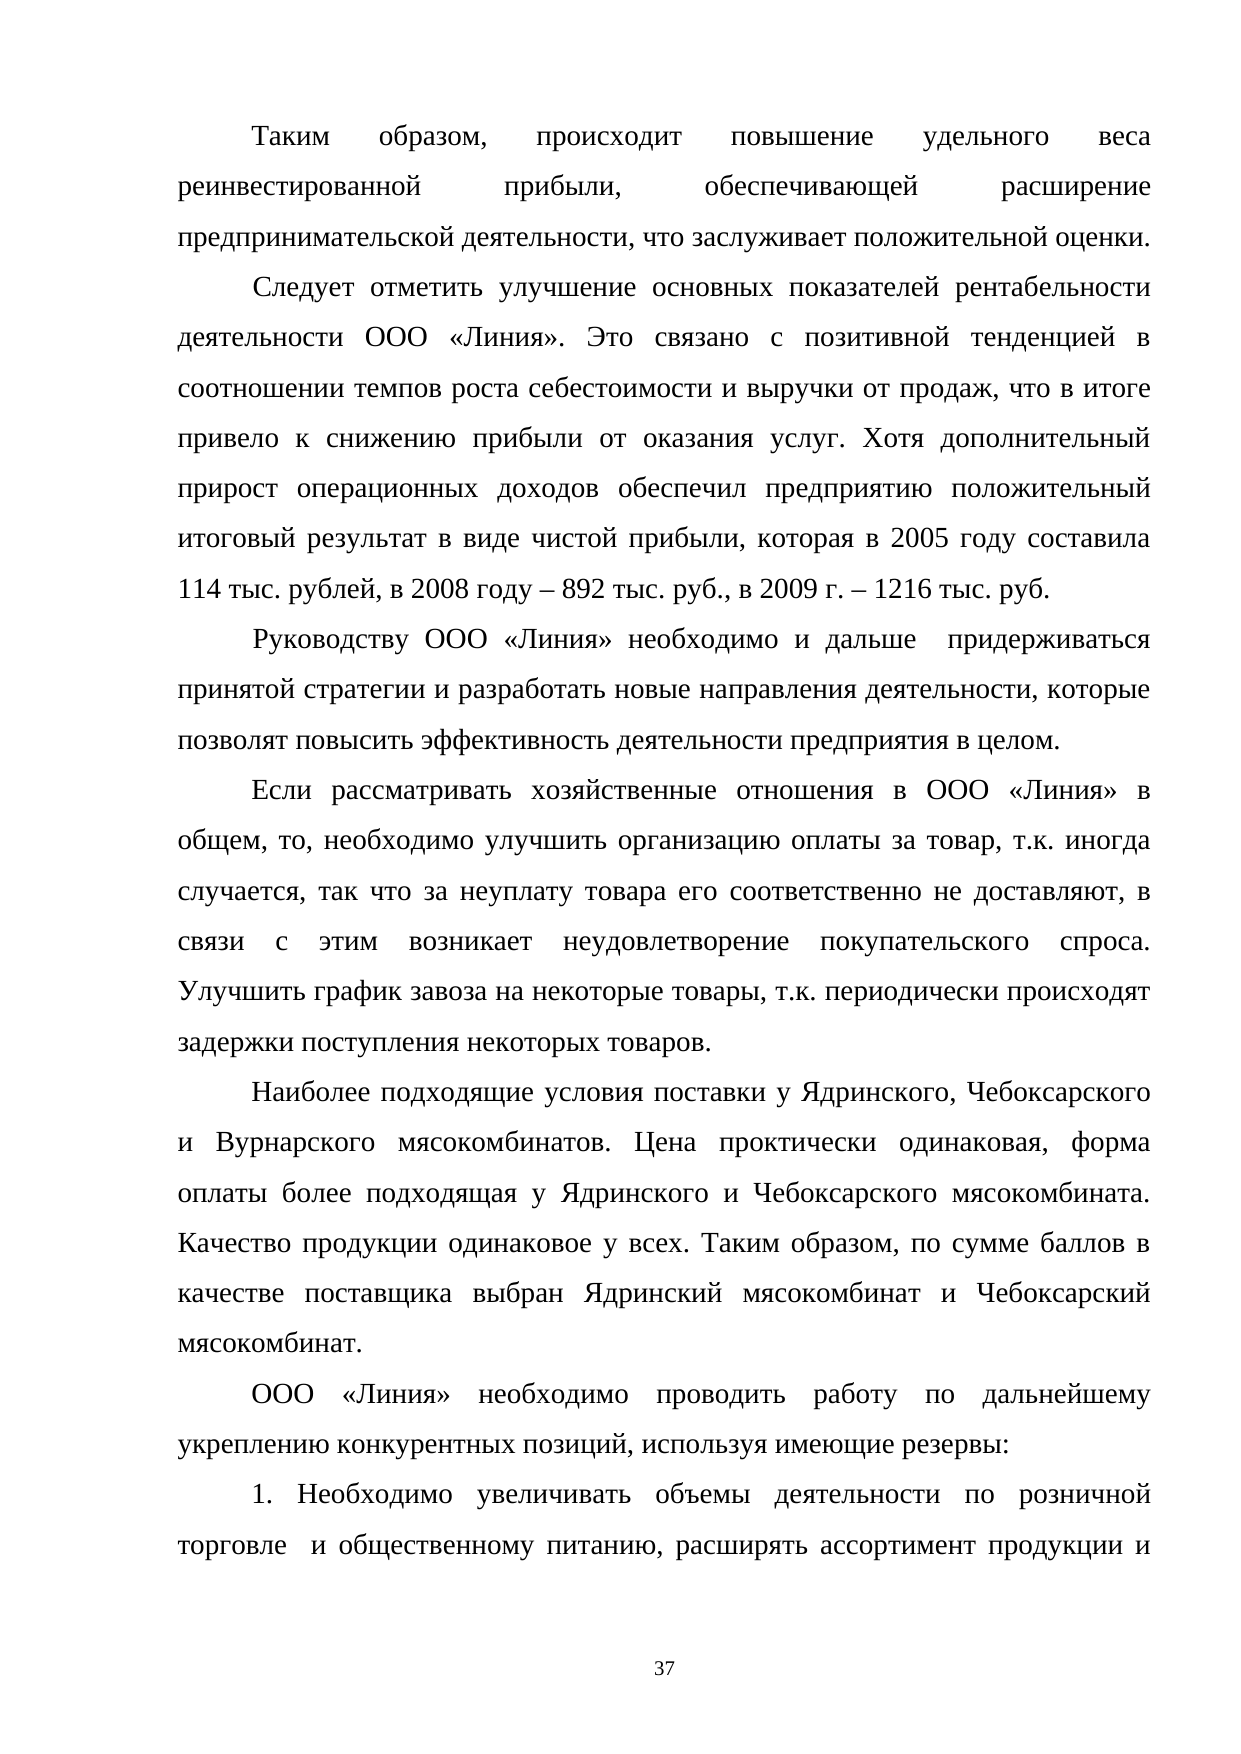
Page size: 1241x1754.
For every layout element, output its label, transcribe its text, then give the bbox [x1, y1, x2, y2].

text Таким образом, происходит повышение удельного веса реинвестированной прибыли, обеспечивающей расширение предпринимательской деятельности, что заслуживает положительной оценки. [177, 118, 1152, 252]
text ООО «Линия» необходимо проводить работу по дальнейшему укреплению конкурентных позиций, используя имеющие резервы: [177, 1376, 1152, 1460]
text Следует отметить улучшение основных показателей рентабельности деятельности ООО «Линия». Это связано с позитивной тенденцией в соотношении темпов роста себестоимости и выручки от продаж, что в итоге привело к снижению прибыли от оказания услуг. Хотя дополнительный прирост операционных доходов обеспечил предприятию положительный итоговый результат в виде чистой прибыли, которая в 2005 году составила 114 тыс. рублей, в 2008 году – 892 тыс. руб., в . – 1216 тыс. руб. [177, 269, 1152, 604]
text Если рассматривать хозяйственные отношения в ООО «Линия» в общем, то, необходимо улучшить организацию оплаты за товар, т.к. иногда случается, так что за неуплату товара его соответственно не доставляют, в связи с этим возникает неудовлетворение покупательского спроса. Улучшить график завоза на некоторые товары, т.к. периодически происходят задержки поступления некоторых товаров. [177, 772, 1152, 1057]
text Наиболее подходящие условия поставки у Ядринского, Чебоксарского и Вурнарского мясокомбинатов. Цена проктически одинаковая, форма оплаты более подходящая у Ядринского и Чебоксарского мясокомбината. Качество продукции одинаковое у всех. Таким образом, по сумме баллов в качестве поставщика выбран Ядринский мясокомбинат и Чебоксарский мясокомбинат. [177, 1074, 1152, 1359]
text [177, 1477, 1152, 1560]
text Руководству ООО «Линия» необходимо и дальше придерживаться принятой стратегии и разработать новые направления деятельности, которые позволят повысить эффективность деятельности предприятия в целом. [177, 621, 1152, 755]
